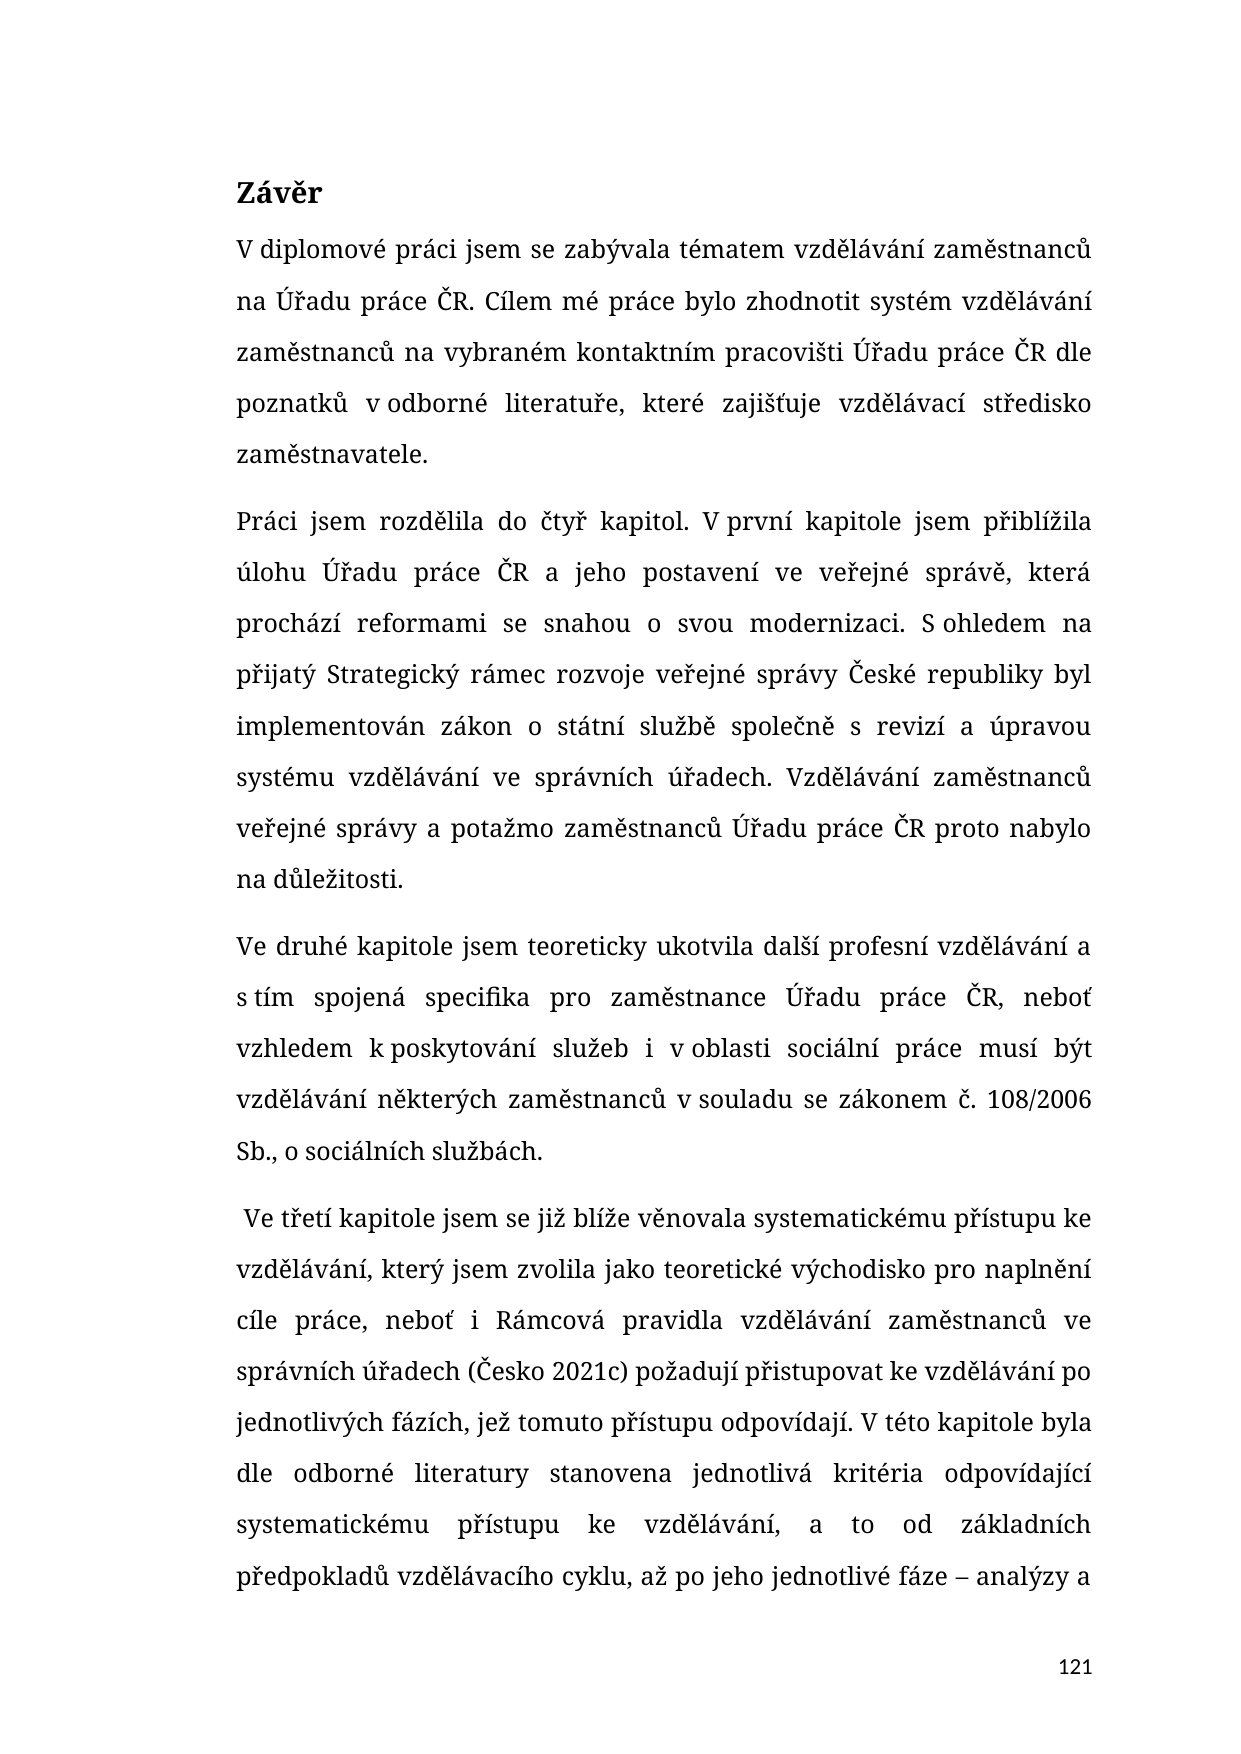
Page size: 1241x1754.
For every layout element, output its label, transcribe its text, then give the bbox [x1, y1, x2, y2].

text Ve druhé kapitole jsem teoreticky ukotvila další profesní vzdělávání a s tím spojená specifika pro zaměstnance Úřadu práce ČR, neboť vzhledem k poskytování služeb i v oblasti sociální práce musí být vzdělávání některých zaměstnanců v souladu se zákonem č. 108/2006 Sb., o sociálních službách. [236, 929, 1092, 1167]
subtitle Závěr [236, 173, 1092, 212]
text Práci jsem rozdělila do čtyř kapitol. V první kapitole jsem přiblížila úlohu Úřadu práce ČR a jeho postavení ve veřejné správě, která prochází reformami se snahou o svou modernizaci. S ohledem na přijatý Strategický rámec rozvoje veřejné správy České republiky byl implementován zákon o státní službě společně s revizí a úpravou systému vzdělávání ve správních úřadech. Vzdělávání zaměstnanců veřejné správy a potažmo zaměstnanců Úřadu práce ČR proto nabylo na důležitosti. [236, 504, 1092, 895]
text V diplomové práci jsem se zabývala tématem vzdělávání zaměstnanců na Úřadu práce ČR. Cílem mé práce bylo zhodnotit systém vzdělávání zaměstnanců na vybraném kontaktním pracovišti Úřadu práce ČR dle poznatků v odborné literatuře, které zajišťuje vzdělávací středisko zaměstnavatele. [236, 232, 1092, 470]
